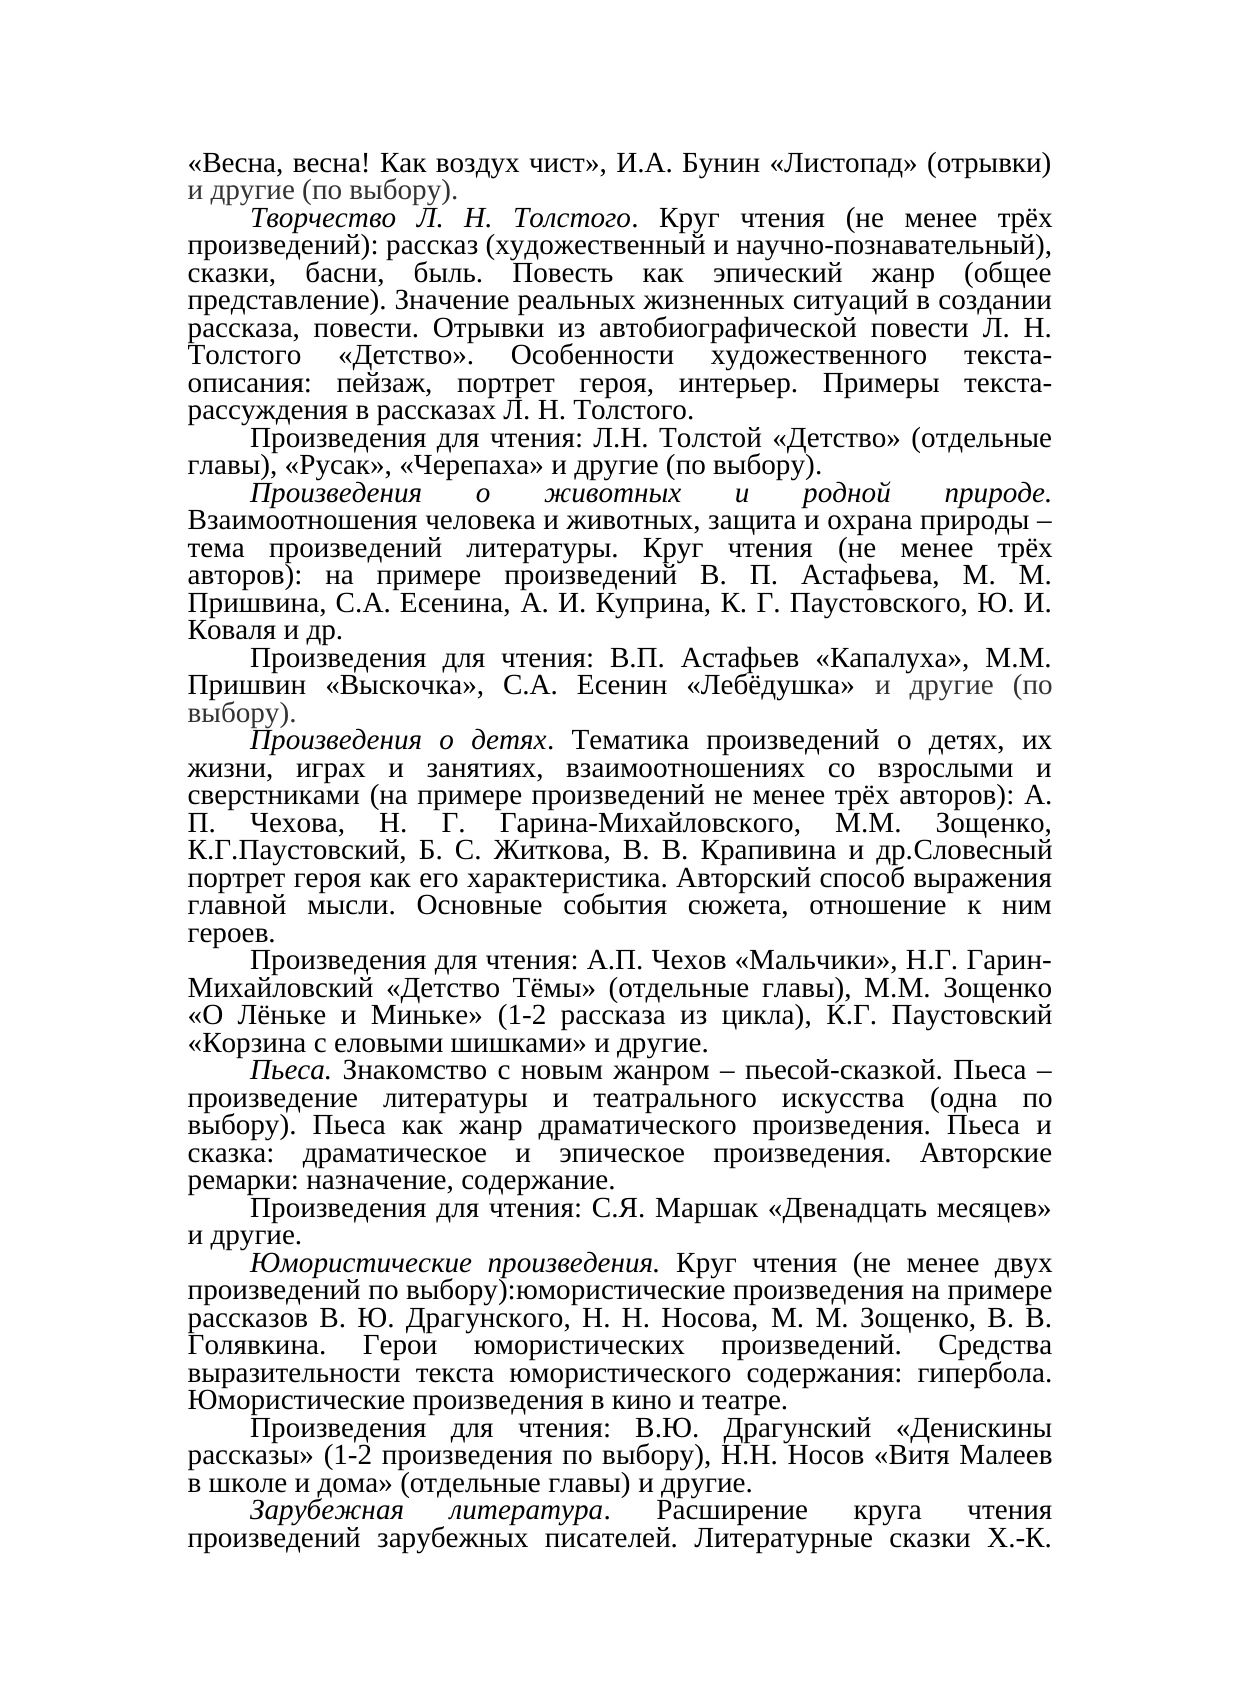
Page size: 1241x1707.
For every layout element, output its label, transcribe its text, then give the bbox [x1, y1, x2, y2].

text Произведения о животных и родной природе. Взаимоотношения человека и животных, защита и охрана природы – тема произведений литературы. Круг чтения ‌(не менее трёх авторов)‌: на примере произведений В. П. Астафьева, М. М. Пришвина, С.А. Есенина, ‌А. И. Куприна, К. Г. Паустовского, Ю. И. Коваля и др.‌ [187, 480, 1053, 645]
text Произведения для чтения: В.Ю. Драгунский «Денискины рассказы» ‌(1-2 произведения по выбору)‌, Н.Н. Носов «Витя Малеев в школе и дома» (отдельные главы) ‌и другие‌. [187, 1415, 1053, 1497]
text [187, 1497, 1053, 1552]
text Произведения для чтения: А.П. Чехов «Мальчики», Н.Г. Гарин-Михайловский «Детство Тёмы» (отдельные главы), М.М. Зощенко «О Лёньке и Миньке» ‌(1-2 рассказа из цикла)‌, К.Г. Паустовский «Корзина с еловыми шишками» и другие. [187, 947, 1053, 1057]
text Творчество Л. Н. Толстого. Круг чтения ‌(не менее трёх произведений)‌: рассказ (художественный и научно-познавательный), сказки, басни, быль. Повесть как эпический жанр (общее представление). Значение реальных жизненных ситуаций в создании рассказа, повести. Отрывки из автобиографической повести Л. Н. Толстого «Детство». Особенности художественного текста-описания: пейзаж, портрет героя, интерьер. Примеры текста-рассуждения в рассказах Л. Н. Толстого. [187, 205, 1053, 425]
text Произведения о детях. Тематика произведений о детях, их жизни, играх и занятиях, взаимоотношениях со взрослыми и сверстниками ‌(на примере произведений не менее трёх авторов)‌: А. П. Чехова, Н. Г. Гарина-Михайловского, М.М. Зощенко, К.Г.Паустовский, ‌Б. С. Житкова, В. В. Крапивина и др.‌Словесный портрет героя как его характеристика. Авторский способ выражения главной мысли. Основные события сюжета, отношение к ним героев. [187, 727, 1053, 947]
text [187, 150, 1053, 205]
text Произведения для чтения: В.П. Астафьев «Капалуха», М.М. Пришвин «Выскочка», С.А. Есенин «Лебёдушка» ​‌и другие (по выбору).‌ [187, 645, 1053, 727]
text Произведения для чтения: С.Я. Маршак «Двенадцать месяцев» и другие. [187, 1195, 1053, 1250]
text Пьеса. Знакомство с новым жанром – пьесой-сказкой. Пьеса – произведение литературы и театрального искусства ‌(одна по выбору)‌. Пьеса как жанр драматического произведения. Пьеса и сказка: драматическое и эпическое произведения. Авторские ремарки: назначение, содержание. [187, 1057, 1053, 1195]
text Произведения для чтения: Л.Н. Толстой «Детство» (отдельные главы), «Русак», «Черепаха» ‌и другие (по выбору)‌. [187, 425, 1053, 480]
text Юмористические произведения. Круг чтения ‌(не менее двух произведений по выбору):‌юмористические произведения на примере рассказов В. Ю. Драгунского, Н. Н. Носова, ‌М. М. Зощенко, В. В. Голявкина‌. Герои юмористических произведений. Средства выразительности текста юмористического содержания: гипербола. Юмористические произведения в кино и театре. [187, 1250, 1053, 1415]
